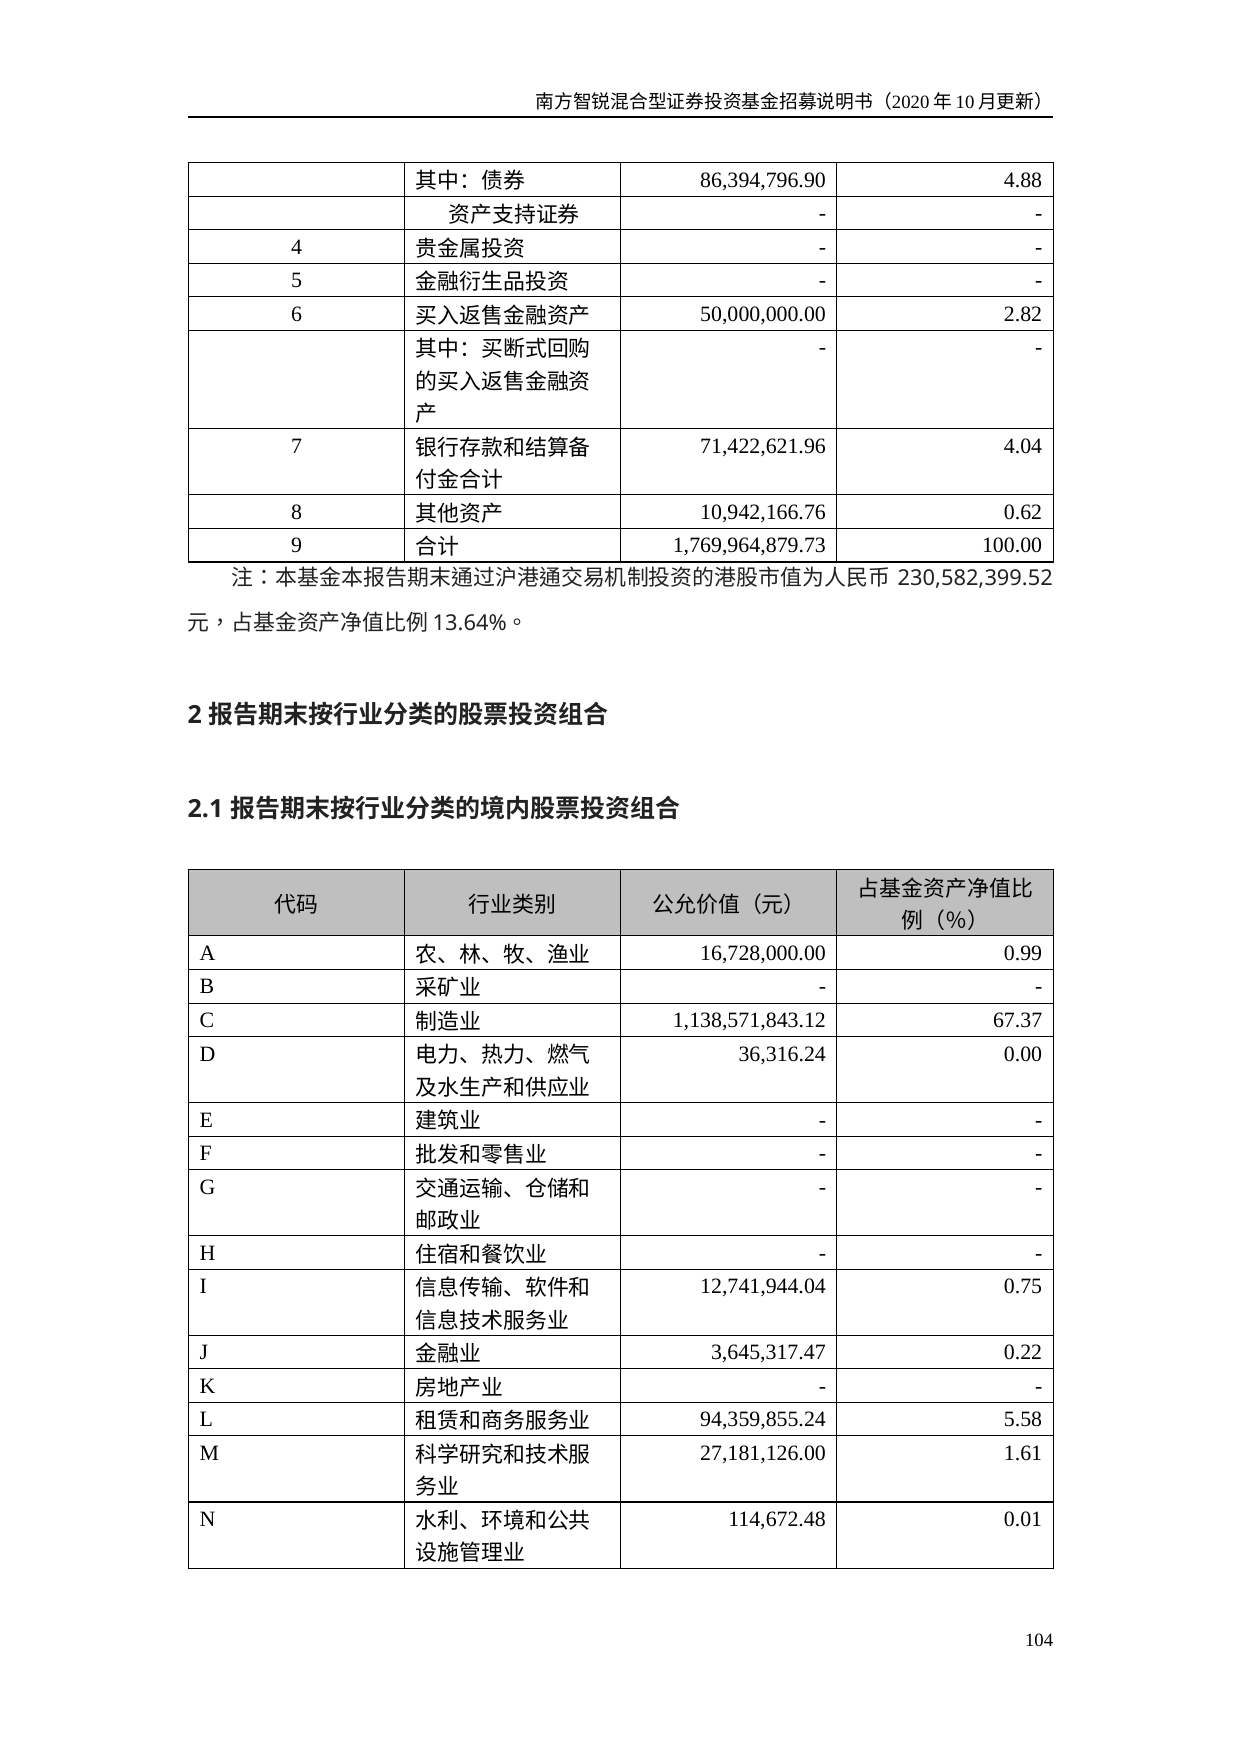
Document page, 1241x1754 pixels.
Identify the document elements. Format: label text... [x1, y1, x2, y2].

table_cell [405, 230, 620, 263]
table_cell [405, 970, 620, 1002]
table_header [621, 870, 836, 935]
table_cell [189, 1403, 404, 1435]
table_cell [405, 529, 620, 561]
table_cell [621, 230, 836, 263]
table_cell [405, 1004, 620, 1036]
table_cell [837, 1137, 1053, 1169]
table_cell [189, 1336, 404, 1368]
text 2 报告期末按行业分类的股票投资组合 [187, 681, 1053, 746]
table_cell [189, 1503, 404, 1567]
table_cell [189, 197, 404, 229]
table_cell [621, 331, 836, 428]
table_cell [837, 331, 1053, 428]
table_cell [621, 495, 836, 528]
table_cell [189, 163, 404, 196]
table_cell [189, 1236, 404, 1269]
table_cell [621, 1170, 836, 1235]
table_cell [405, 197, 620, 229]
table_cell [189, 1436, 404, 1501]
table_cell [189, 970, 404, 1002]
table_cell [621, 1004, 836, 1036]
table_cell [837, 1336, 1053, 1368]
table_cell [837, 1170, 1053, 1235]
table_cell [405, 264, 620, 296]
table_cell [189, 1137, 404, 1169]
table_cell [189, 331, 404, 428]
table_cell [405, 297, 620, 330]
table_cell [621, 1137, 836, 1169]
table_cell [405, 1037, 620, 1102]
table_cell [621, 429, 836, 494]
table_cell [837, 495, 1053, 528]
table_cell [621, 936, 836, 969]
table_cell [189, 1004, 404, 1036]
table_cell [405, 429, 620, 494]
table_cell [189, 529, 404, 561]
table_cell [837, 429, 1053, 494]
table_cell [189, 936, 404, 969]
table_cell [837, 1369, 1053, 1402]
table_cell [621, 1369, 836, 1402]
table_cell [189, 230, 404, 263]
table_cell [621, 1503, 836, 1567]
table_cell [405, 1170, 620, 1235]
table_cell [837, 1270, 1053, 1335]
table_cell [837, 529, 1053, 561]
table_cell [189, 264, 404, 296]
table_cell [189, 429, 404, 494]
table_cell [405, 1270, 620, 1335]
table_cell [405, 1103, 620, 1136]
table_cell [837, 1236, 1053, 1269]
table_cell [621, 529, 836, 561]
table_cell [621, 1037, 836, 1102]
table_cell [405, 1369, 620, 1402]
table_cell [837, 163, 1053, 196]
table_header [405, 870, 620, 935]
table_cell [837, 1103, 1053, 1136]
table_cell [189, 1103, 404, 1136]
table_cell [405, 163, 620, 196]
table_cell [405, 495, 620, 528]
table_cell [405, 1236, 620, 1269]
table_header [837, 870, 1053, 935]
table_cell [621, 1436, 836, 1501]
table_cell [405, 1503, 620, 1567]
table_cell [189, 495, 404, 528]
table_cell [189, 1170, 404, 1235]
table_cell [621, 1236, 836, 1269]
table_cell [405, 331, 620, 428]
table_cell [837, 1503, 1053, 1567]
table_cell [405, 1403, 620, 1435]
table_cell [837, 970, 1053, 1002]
text 2.1 报告期末按行业分类的境内股票投资组合 [187, 775, 1053, 840]
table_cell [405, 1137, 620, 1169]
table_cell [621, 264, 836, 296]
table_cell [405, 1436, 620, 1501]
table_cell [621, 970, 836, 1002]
text 注：本基金本报告期末通过沪港通交易机制投资的港股市值为人民币230,582,399.52元，占基金资产净值比例13.64%。 [187, 562, 1053, 637]
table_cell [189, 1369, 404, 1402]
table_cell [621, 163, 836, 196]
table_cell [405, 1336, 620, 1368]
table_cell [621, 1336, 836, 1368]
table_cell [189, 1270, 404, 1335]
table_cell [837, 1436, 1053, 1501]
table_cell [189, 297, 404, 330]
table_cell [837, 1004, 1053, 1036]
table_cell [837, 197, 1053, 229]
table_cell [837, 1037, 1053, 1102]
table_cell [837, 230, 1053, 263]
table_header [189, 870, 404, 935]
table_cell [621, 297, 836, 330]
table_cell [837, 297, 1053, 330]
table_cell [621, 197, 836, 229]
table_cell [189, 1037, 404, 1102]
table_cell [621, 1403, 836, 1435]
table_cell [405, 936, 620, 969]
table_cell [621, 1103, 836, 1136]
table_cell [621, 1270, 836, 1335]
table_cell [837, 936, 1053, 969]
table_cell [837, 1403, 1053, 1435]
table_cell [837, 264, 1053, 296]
